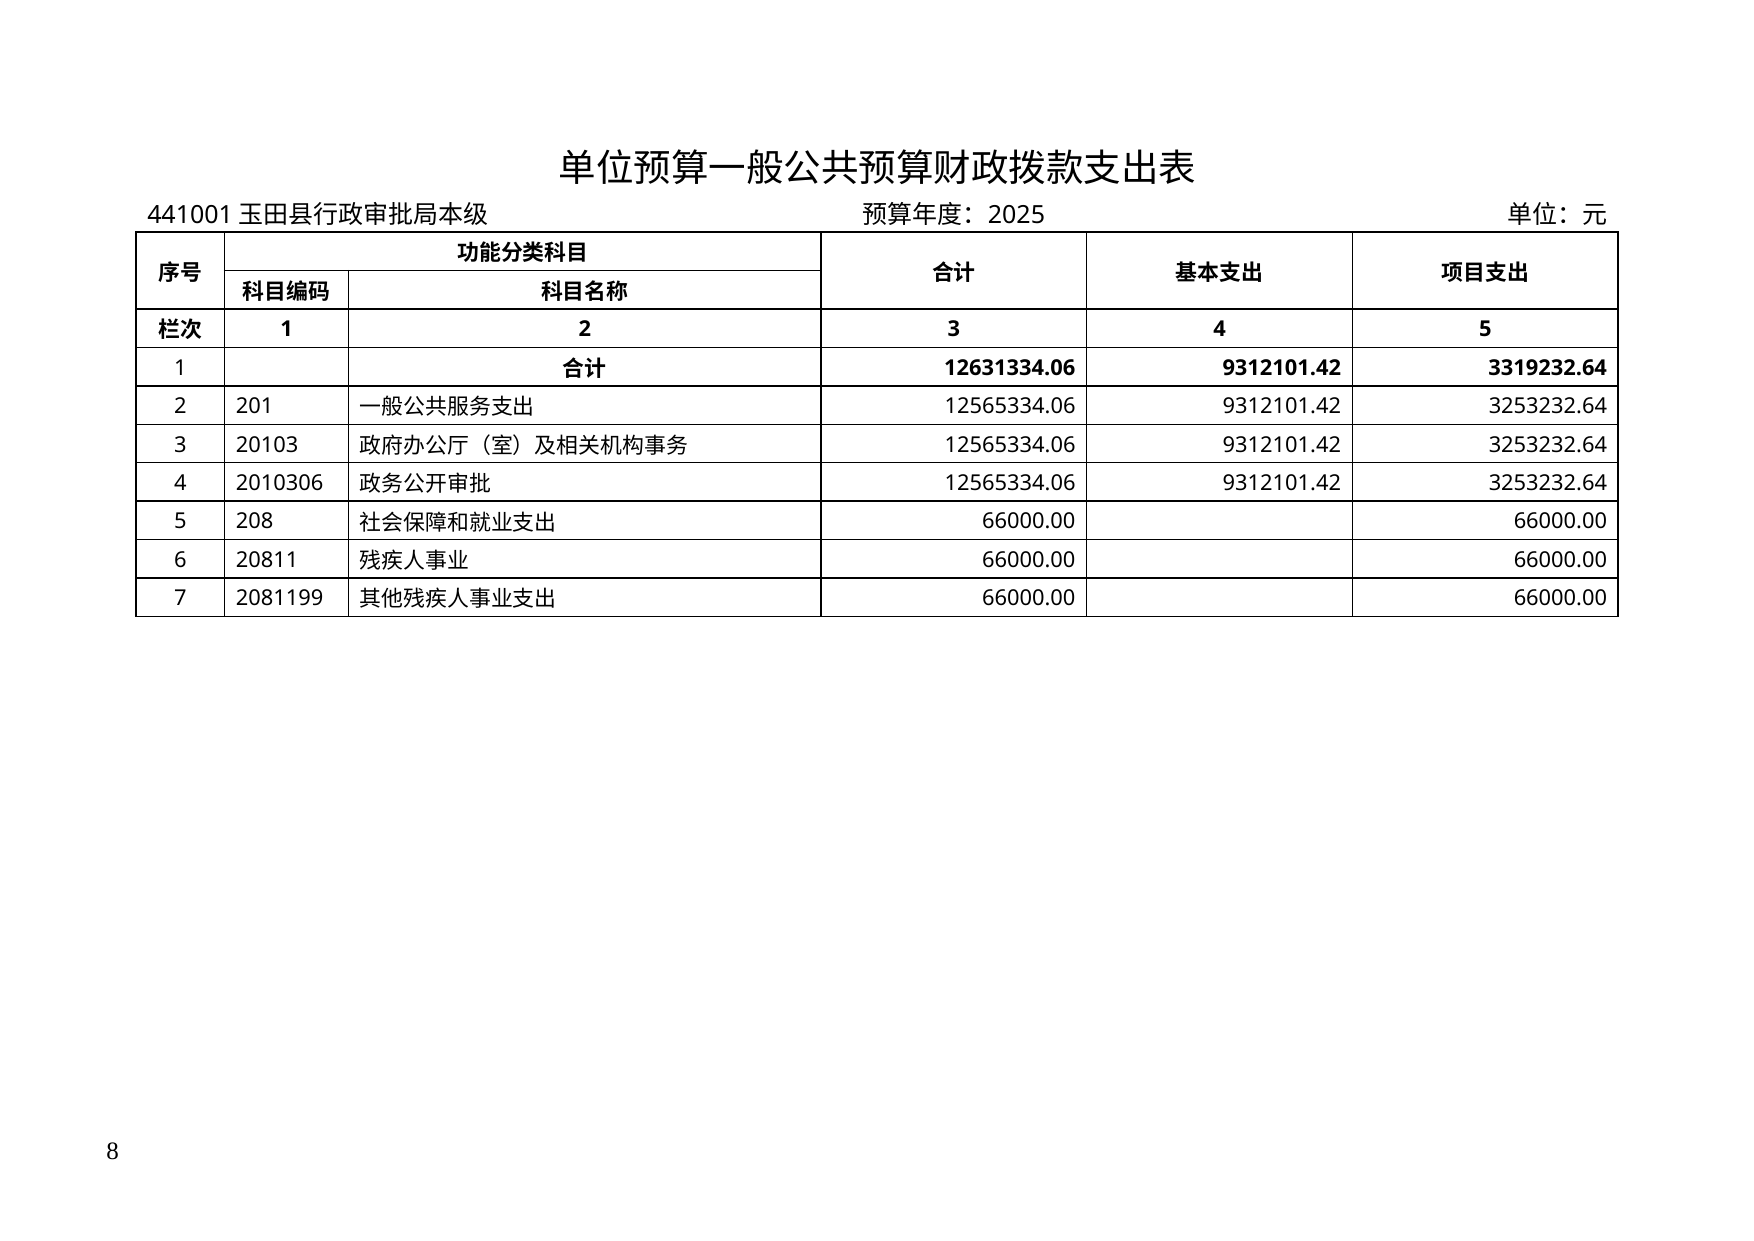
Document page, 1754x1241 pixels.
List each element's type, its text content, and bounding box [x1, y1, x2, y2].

table_cell 5 [1353, 310, 1617, 347]
table_cell 12565334.06 [822, 387, 1086, 423]
table_cell 2081199 [225, 579, 348, 616]
table_cell 2010306 [225, 463, 348, 500]
table_cell 3253232.64 [1353, 425, 1617, 462]
table_cell 功能分类科目 [225, 233, 820, 270]
table_header 441001玉田县行政审批局本级 [137, 195, 820, 231]
table_cell 12565334.06 [822, 425, 1086, 462]
table_cell 科目名称 [349, 271, 820, 308]
table_cell 合计 [349, 348, 820, 385]
table_cell 政务公开审批 [349, 463, 820, 500]
table_cell 66000.00 [822, 540, 1086, 577]
table_cell 9312101.42 [1087, 387, 1352, 423]
table_cell 66000.00 [1353, 579, 1617, 616]
table_cell 基本支出 [1087, 233, 1352, 308]
table_cell [225, 348, 348, 385]
table_cell 残疾人事业 [349, 540, 820, 577]
table_cell 社会保障和就业支出 [349, 502, 820, 539]
table_cell 5 [137, 502, 224, 539]
table_cell 项目支出 [1353, 233, 1617, 308]
table_cell 序号 [137, 233, 224, 308]
table_cell 3253232.64 [1353, 387, 1617, 423]
table_cell 2 [349, 310, 820, 347]
table_cell 1 [225, 310, 348, 347]
text 单位预算一般公共预算财政拨款支出表 [106, 142, 1648, 193]
table_cell 20811 [225, 540, 348, 577]
table_cell 208 [225, 502, 348, 539]
table_cell 3319232.64 [1353, 348, 1617, 385]
table_cell 12565334.06 [822, 463, 1086, 500]
table_cell 20103 [225, 425, 348, 462]
table_cell 3253232.64 [1353, 463, 1617, 500]
table_cell 1 [137, 348, 224, 385]
table_cell 2 [137, 387, 224, 423]
table_cell 4 [137, 463, 224, 500]
table_cell 66000.00 [822, 502, 1086, 539]
table_cell 4 [1087, 310, 1352, 347]
table_cell 12631334.06 [822, 348, 1086, 385]
table_cell 3 [822, 310, 1086, 347]
table_header 单位：元 [1087, 195, 1617, 231]
table_cell 栏次 [137, 310, 224, 347]
table_cell 9312101.42 [1087, 463, 1352, 500]
table_header 预算年度：2025 [822, 195, 1086, 231]
table_cell [1087, 502, 1352, 539]
table_cell 合计 [822, 233, 1086, 308]
table_cell 政府办公厅（室）及相关机构事务 [349, 425, 820, 462]
table_cell 7 [137, 579, 224, 616]
table_cell [1087, 540, 1352, 577]
table_cell 其他残疾人事业支出 [349, 579, 820, 616]
table_cell [1087, 579, 1352, 616]
table_cell 201 [225, 387, 348, 423]
table_cell 66000.00 [1353, 540, 1617, 577]
table_cell 9312101.42 [1087, 425, 1352, 462]
table_cell 66000.00 [1353, 502, 1617, 539]
table_cell 9312101.42 [1087, 348, 1352, 385]
table_cell 6 [137, 540, 224, 577]
table_cell 66000.00 [822, 579, 1086, 616]
table_cell 科目编码 [225, 271, 348, 308]
table_cell 3 [137, 425, 224, 462]
table_cell 一般公共服务支出 [349, 387, 820, 423]
